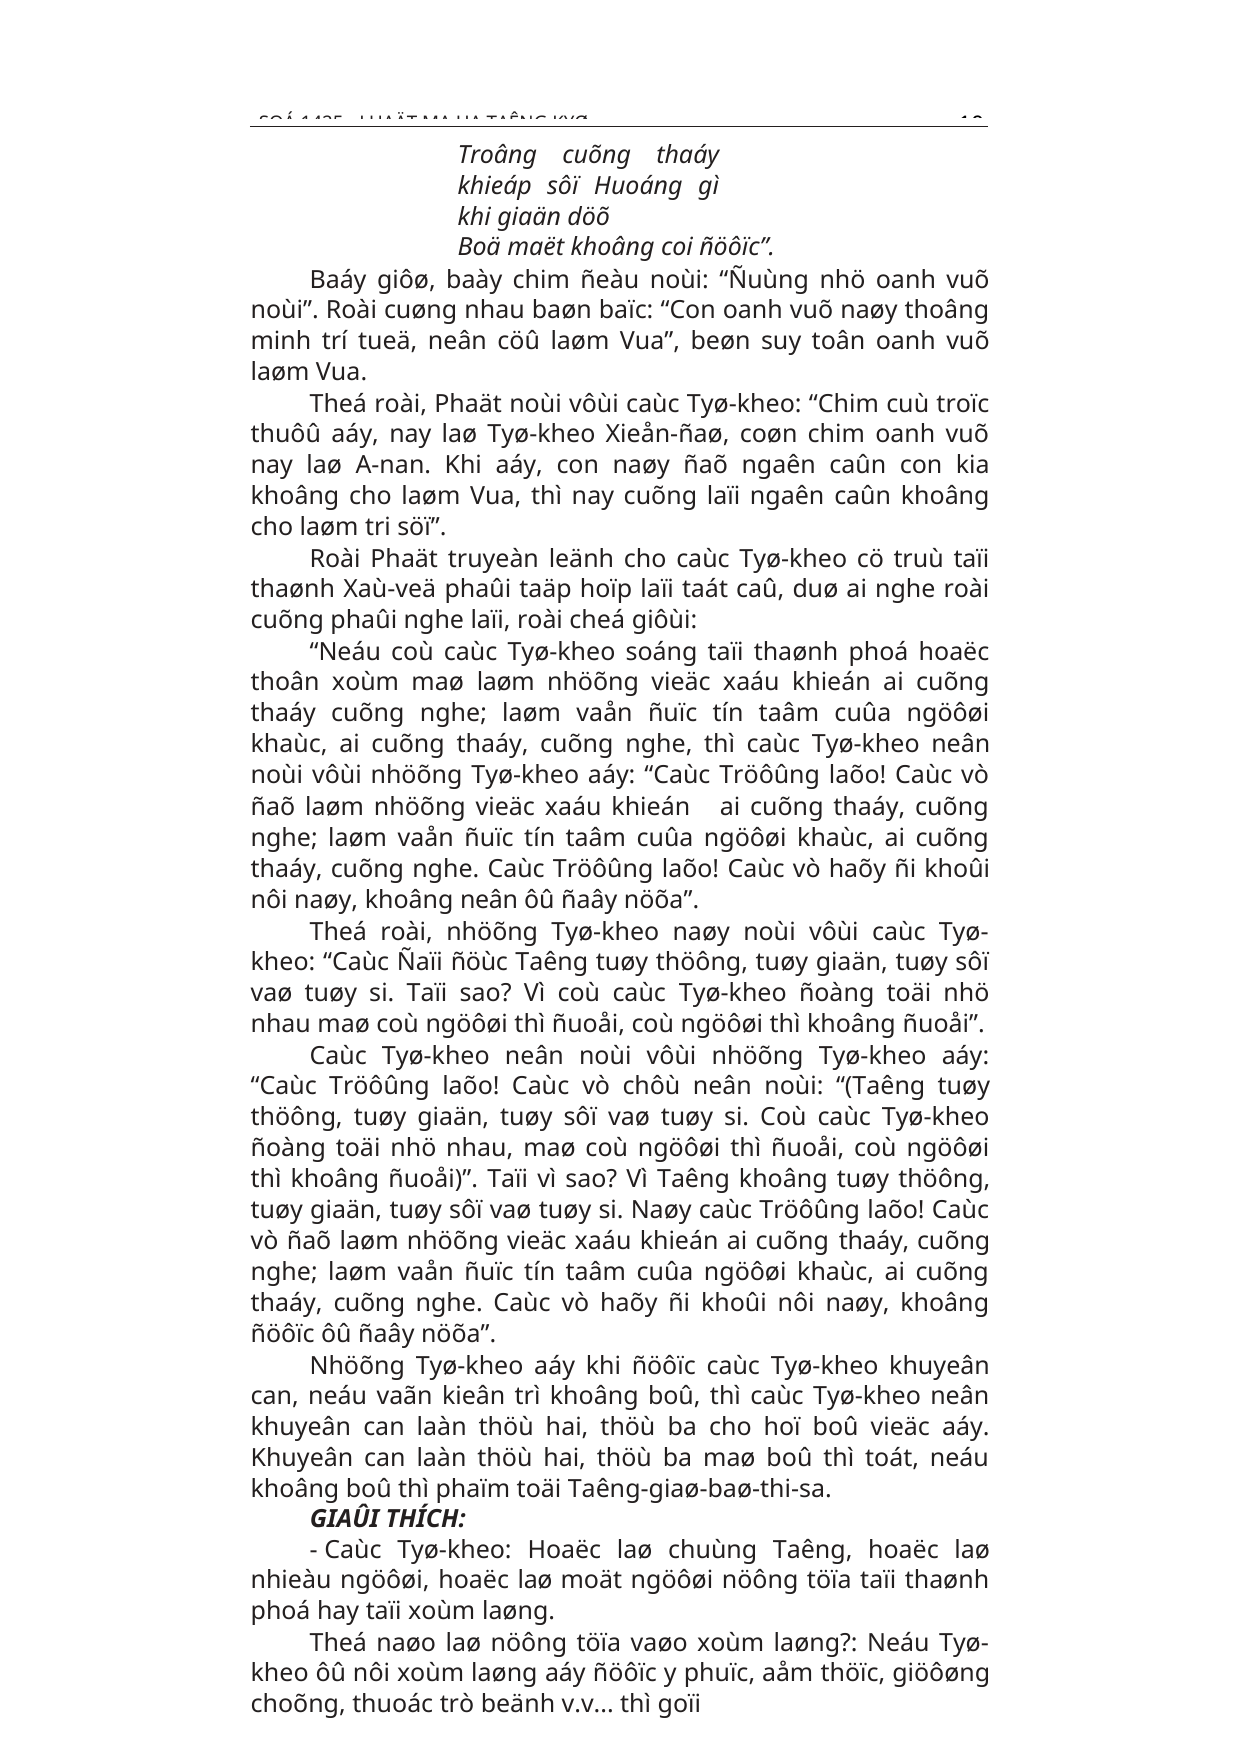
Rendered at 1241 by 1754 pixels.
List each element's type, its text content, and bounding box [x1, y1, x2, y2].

text “Neáu coù caùc Tyø-kheo soáng taïi thaønh phoá hoaëc thoân xoùm maø laøm nhöõng vieäc xaáu khieán ai cuõng thaáy cuõng nghe; laøm vaån ñuïc tín taâm cuûa ngöôøi khaùc, ai cuõng thaáy, cuõng nghe, thì caùc Tyø-kheo neân noùi vôùi nhöõng Tyø-kheo aáy: “Caùc Tröôûng laõo! Caùc vò ñaõ laøm nhöõng vieäc xaáu khieán ai cuõng thaáy, cuõng nghe; laøm vaån ñuïc tín taâm cuûa ngöôøi khaùc, ai cuõng thaáy, cuõng nghe. Caùc Tröôûng laõo! Caùc vò haõy ñi khoûi nôi naøy, khoâng neân ôû ñaây nöõa”. [250, 636, 990, 915]
list Caùc Tyø-kheo: Hoaëc laø chuùng Taêng, hoaëc laø nhieàu ngöôøi, hoaëc laø moät ngöôøi nöông töïa taïi thaønh phoá hay taïi xoùm laøng. [250, 1533, 990, 1627]
text Baáy giôø, baày chim ñeàu noùi: “Ñuùng nhö oanh vuõ noùi”. Roài cuøng nhau baøn baïc: “Con oanh vuõ naøy thoâng minh trí tueä, neân cöû laøm Vua”, beøn suy toân oanh vuõ laøm Vua. [250, 263, 990, 388]
text Theá naøo laø nöông töïa vaøo xoùm laøng?: Neáu Tyø-kheo ôû nôi xoùm laøng aáy ñöôïc y phuïc, aåm thöïc, giöôøng choõng, thuoác trò beänh v.v... thì goïi [250, 1627, 990, 1720]
text Caùc Tyø-kheo neân noùi vôùi nhöõng Tyø-kheo aáy: “Caùc Tröôûng laõo! Caùc vò chôù neân noùi: “(Taêng tuøy thöông, tuøy giaän, tuøy sôï vaø tuøy si. Coù caùc Tyø-kheo ñoàng toäi nhö nhau, maø coù ngöôøi thì ñuoåi, coù ngöôøi thì khoâng ñuoåi)”. Taïi vì sao? Vì Taêng khoâng tuøy thöông, tuøy giaän, tuøy sôï vaø tuøy si. Naøy caùc Tröôûng laõo! Caùc vò ñaõ laøm nhöõng vieäc xaáu khieán ai cuõng thaáy, cuõng nghe; laøm vaån ñuïc tín taâm cuûa ngöôøi khaùc, ai cuõng thaáy, cuõng nghe. Caùc vò haõy ñi khoûi nôi naøy, khoâng ñöôïc ôû ñaây nöõa”. [250, 1039, 990, 1350]
text Troâng cuõng thaáy khieáp sôï Huoáng gì khi giaän döõ [457, 139, 719, 233]
text Theá roài, Phaät noùi vôùi caùc Tyø-kheo: “Chim cuù troïc thuôû aáy, nay laø Tyø-kheo Xieån-ñaø, coøn chim oanh vuõ nay laø A-nan. Khi aáy, con naøy ñaõ ngaên caûn con kia khoâng cho laøm Vua, thì nay cuõng laïi ngaên caûn khoâng cho laøm tri söï”. [250, 388, 990, 543]
text Theá roài, nhöõng Tyø-kheo naøy noùi vôùi caùc Tyø-kheo: “Caùc Ñaïi ñöùc Taêng tuøy thöông, tuøy giaän, tuøy sôï vaø tuøy si. Taïi sao? Vì coù caùc Tyø-kheo ñoàng toäi nhö nhau maø coù ngöôøi thì ñuoåi, coù ngöôøi thì khoâng ñuoåi”. [250, 915, 990, 1039]
text Nhöõng Tyø-kheo aáy khi ñöôïc caùc Tyø-kheo khuyeân can, neáu vaãn kieân trì khoâng boû, thì caùc Tyø-kheo neân khuyeân can laàn thöù hai, thöù ba cho hoï boû vieäc aáy. Khuyeân can laàn thöù hai, thöù ba maø boû thì toát, neáu khoâng boû thì phaïm toäi Taêng-giaø-baø-thi-sa. [250, 1350, 990, 1505]
text Roài Phaät truyeàn leänh cho caùc Tyø-kheo cö truù taïi thaønh Xaù-veä phaûi taäp hoïp laïi taát caû, duø ai nghe roài cuõng phaûi nghe laïi, roài cheá giôùi: [250, 543, 990, 636]
text Boä maët khoâng coi ñöôïc”. [457, 233, 1092, 262]
text GIAÛI THÍCH: [309, 1505, 1092, 1533]
